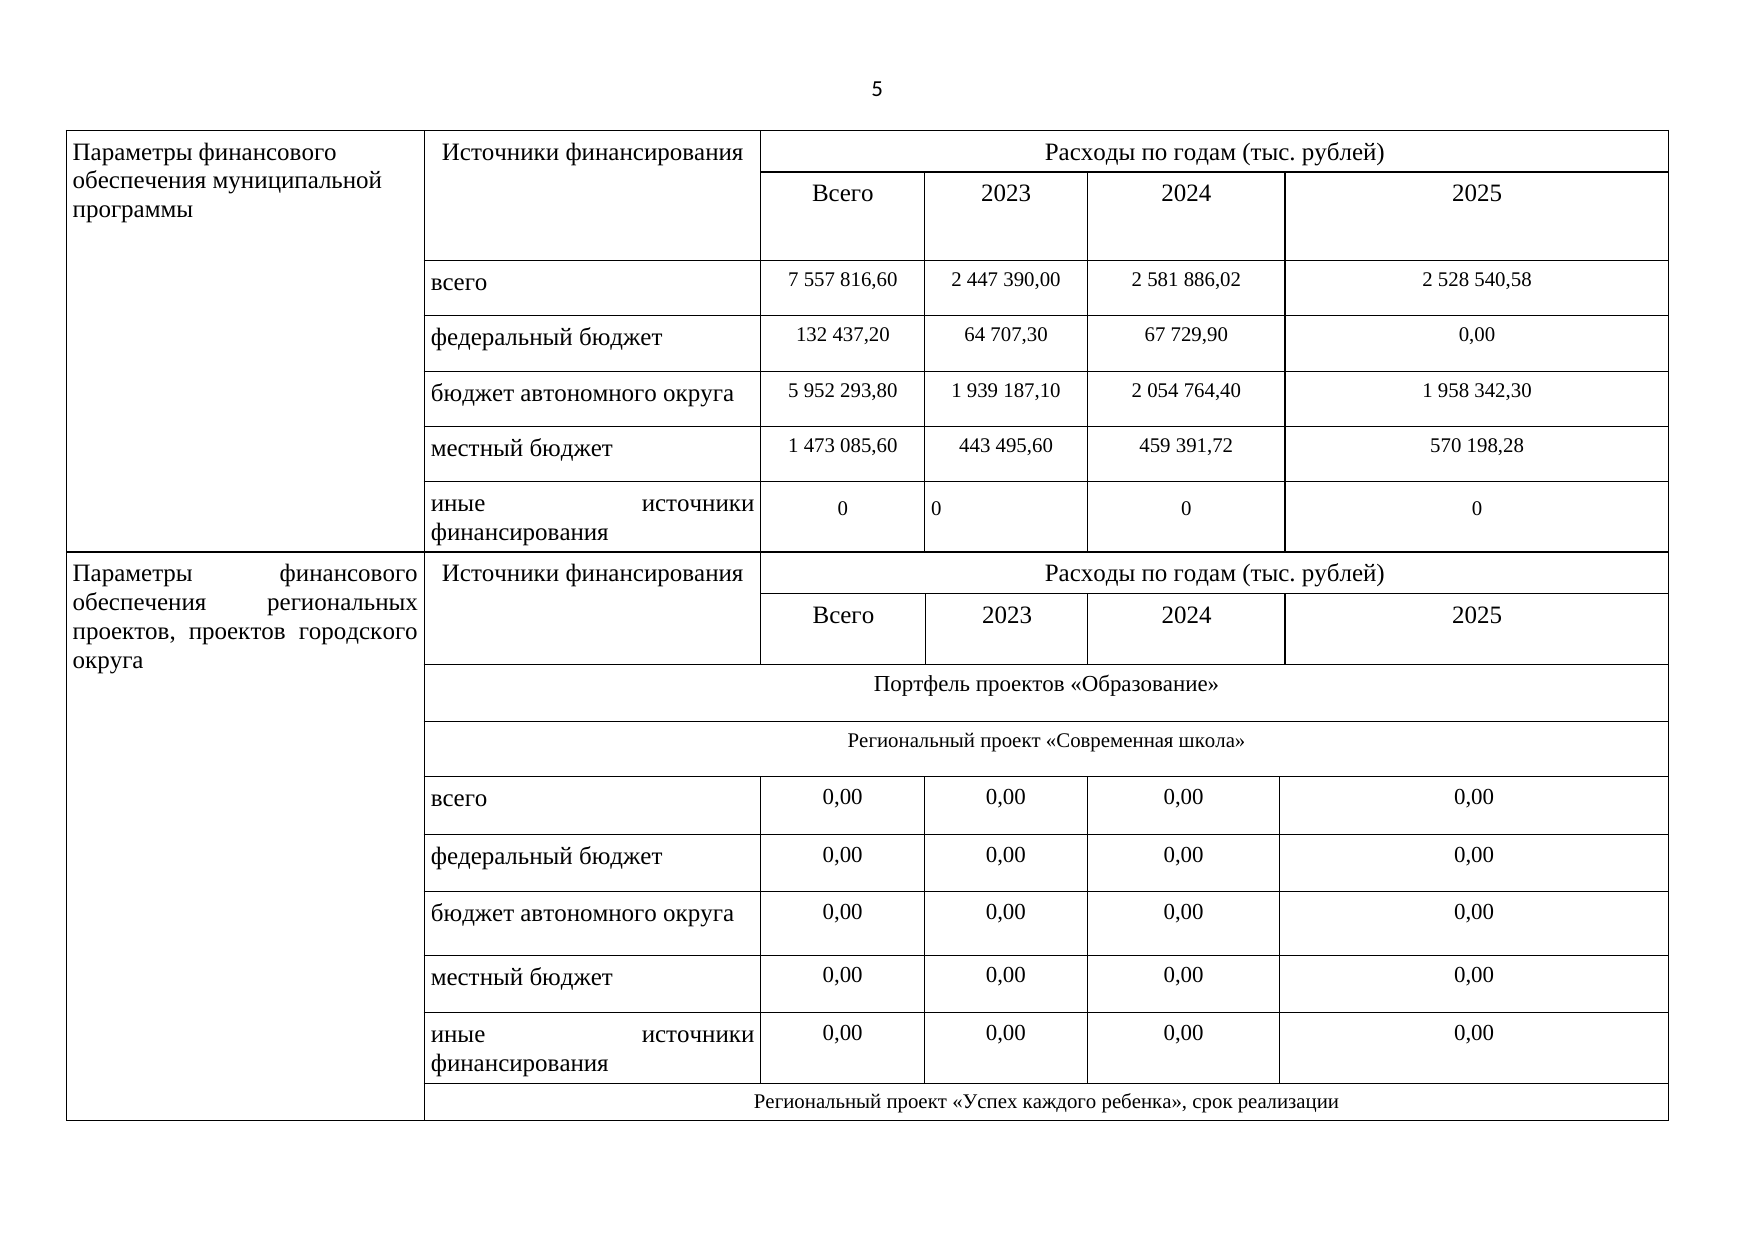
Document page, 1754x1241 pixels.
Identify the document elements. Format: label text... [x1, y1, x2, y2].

table_cell 0,00 [761, 892, 924, 954]
table_cell Параметры финансового обеспечения региональных проектов, проектов городского округа [67, 553, 424, 1119]
table_cell 0 [1088, 482, 1284, 551]
table_cell 0,00 [925, 777, 1087, 834]
table_cell всего [425, 777, 760, 834]
table_cell 0,00 [761, 956, 924, 1012]
table_cell 443 495,60 [925, 427, 1087, 481]
table_cell 7 557 816,60 [761, 261, 924, 315]
table_cell Источники финансирования [425, 131, 760, 260]
table_cell 0 [1286, 482, 1668, 551]
table_cell 0,00 [925, 956, 1087, 1012]
table_cell 5 952 293,80 [761, 372, 924, 426]
table_cell Региональный проект «Современная школа» [425, 722, 1668, 776]
table_cell 2025 [1286, 173, 1668, 260]
table_cell 0,00 [1280, 835, 1668, 891]
table_cell 0,00 [1088, 1013, 1279, 1082]
table_cell местный бюджет [425, 427, 760, 481]
table_cell Портфель проектов «Образование» [425, 665, 1668, 721]
table_cell 0,00 [925, 892, 1087, 954]
table_cell Расходы по годам (тыс. рублей) [761, 131, 1668, 171]
table_cell 0 [761, 482, 924, 551]
table_cell 2 528 540,58 [1286, 261, 1668, 315]
table_cell 0,00 [1088, 835, 1279, 891]
table_cell Региональный проект «Успех каждого ребенка», срок реализации [425, 1084, 1668, 1119]
table_cell 0,00 [925, 1013, 1087, 1082]
table_cell 0,00 [1286, 316, 1668, 371]
table_cell Всего [761, 173, 924, 260]
table_cell бюджет автономного округа [425, 892, 760, 954]
table_cell 0,00 [1088, 777, 1279, 834]
table_cell 459 391,72 [1088, 427, 1284, 481]
table_cell 0,00 [761, 835, 924, 891]
table_cell 0,00 [925, 835, 1087, 891]
table_cell 2 581 886,02 [1088, 261, 1284, 315]
table_cell 2 054 764,40 [1088, 372, 1284, 426]
table_cell Расходы по годам (тыс. рублей) [761, 553, 1668, 593]
table_cell 2 447 390,00 [925, 261, 1087, 315]
table_cell бюджет автономного округа [425, 372, 760, 426]
table_cell 1 473 085,60 [761, 427, 924, 481]
table_cell 64 707,30 [925, 316, 1087, 371]
table_cell Всего [761, 594, 925, 663]
table_cell всего [425, 261, 760, 315]
table_cell 570 198,28 [1286, 427, 1668, 481]
table_cell федеральный бюджет [425, 316, 760, 371]
table_cell местный бюджет [425, 956, 760, 1012]
table_cell иные источники финансирования [425, 1013, 760, 1082]
table_cell Источники финансирования [425, 553, 760, 663]
table_cell 0,00 [1280, 1013, 1668, 1082]
table_cell 0,00 [761, 1013, 924, 1082]
table_cell 0,00 [1088, 892, 1279, 954]
table_cell 2023 [926, 594, 1087, 663]
table_cell 67 729,90 [1088, 316, 1284, 371]
table_cell Параметры финансового обеспечения муниципальной программы [67, 131, 424, 551]
table_cell 2024 [1088, 173, 1284, 260]
table_cell 0,00 [1280, 892, 1668, 954]
table_cell 2024 [1088, 594, 1284, 663]
table_cell 0,00 [1088, 956, 1279, 1012]
table_cell федеральный бюджет [425, 835, 760, 891]
table_cell 1 958 342,30 [1286, 372, 1668, 426]
table_cell 0,00 [1280, 777, 1668, 834]
table_cell 0 [925, 482, 1087, 551]
table_cell 2025 [1286, 594, 1668, 663]
table_cell 1 939 187,10 [925, 372, 1087, 426]
table_cell 0,00 [761, 777, 924, 834]
table_cell 2023 [925, 173, 1087, 260]
table_cell 132 437,20 [761, 316, 924, 371]
table_cell 0,00 [1280, 956, 1668, 1012]
table_cell иные источники финансирования [425, 482, 760, 551]
